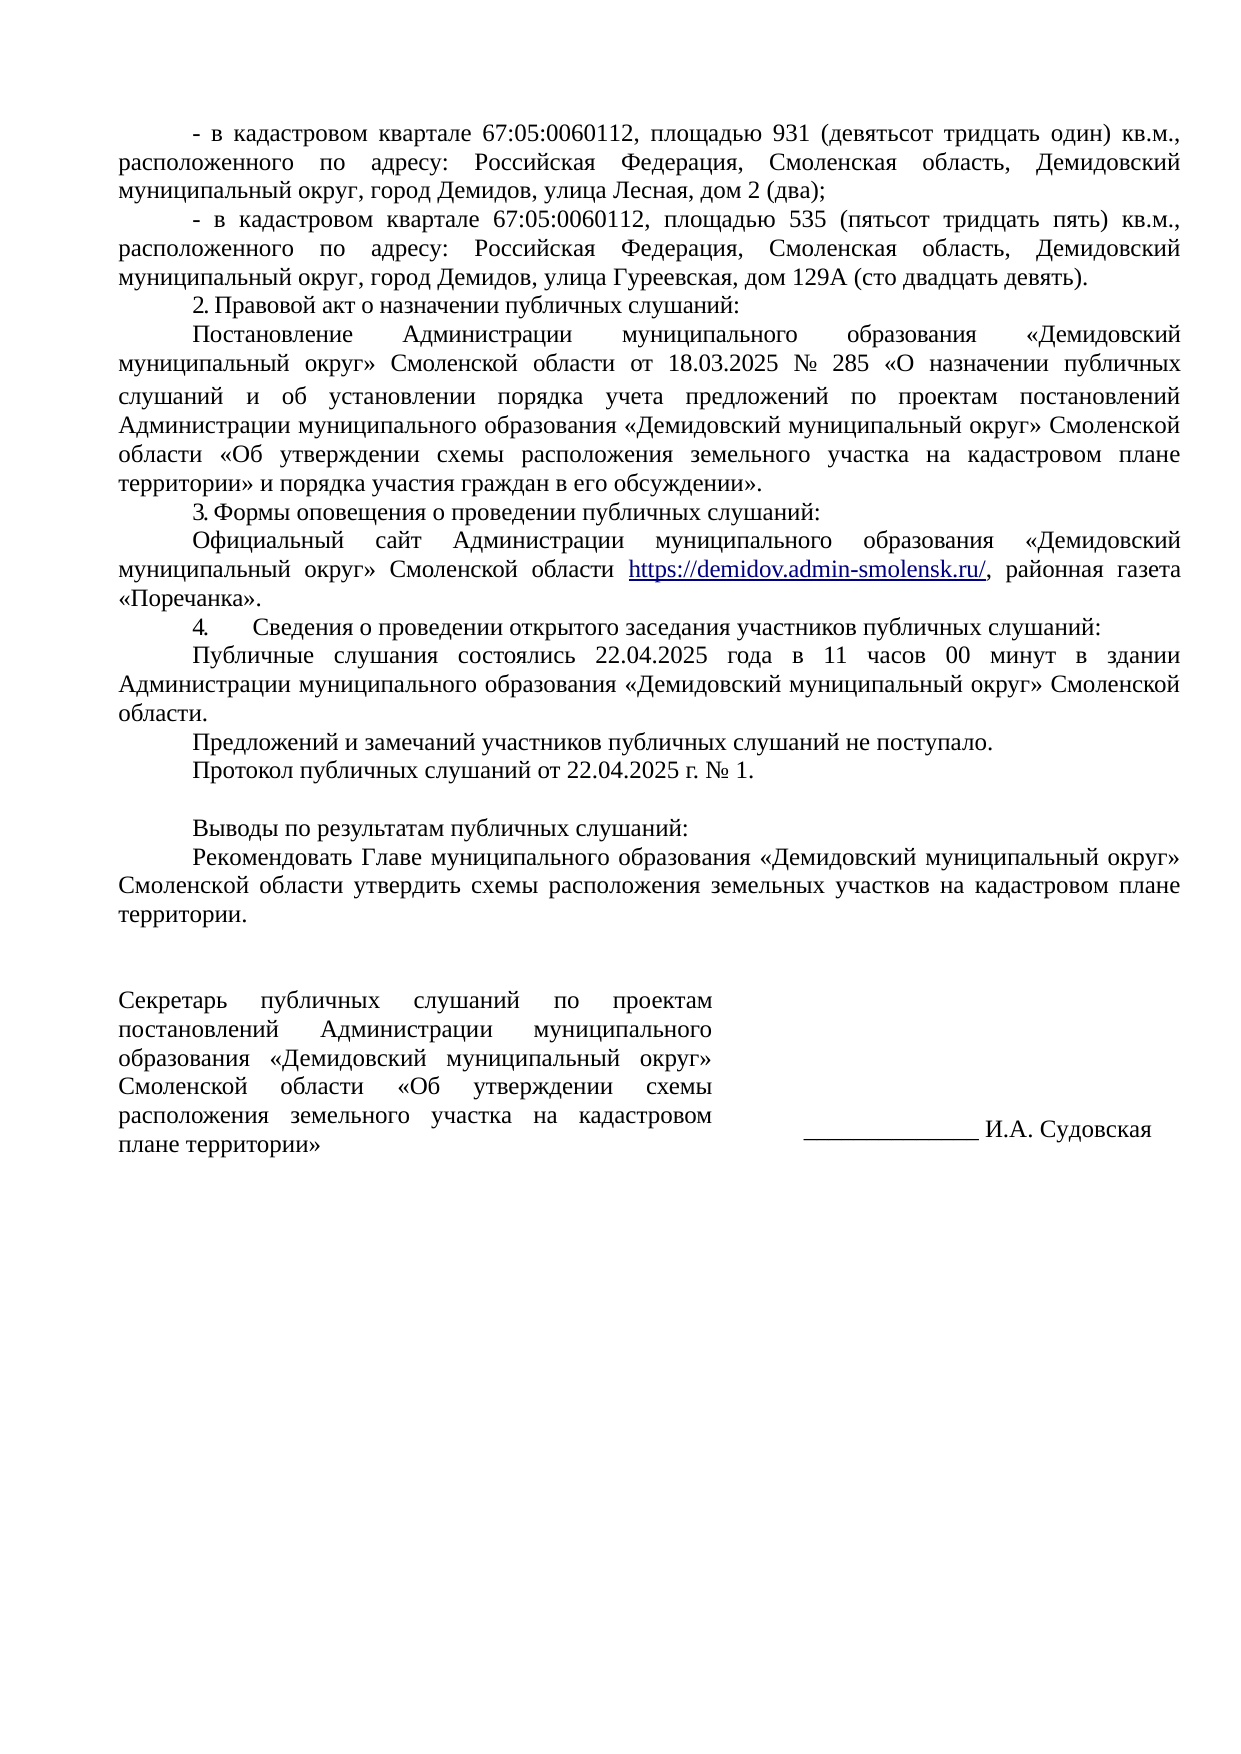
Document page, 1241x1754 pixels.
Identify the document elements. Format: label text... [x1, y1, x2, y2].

text - в кадастровом квартале 67:05:0060112, площадью 931 (девятьсот тридцать один) кв.м., расположенного по адресу: Российская Федерация, Смоленская область, Демидовский муниципальный округ, город Демидов, улица Лесная, дом 2 (два); [118, 118, 1181, 204]
text 2. Правовой акт о назначении публичных слушаний: [118, 291, 1181, 319]
text Выводы по результатам публичных слушаний: [118, 813, 1181, 842]
text 4. Сведения о проведении открытого заседания участников публичных слушаний: [118, 612, 1181, 640]
text Постановление Администрации муниципального образования «Демидовский муниципальный округ» Смоленской области от 18.03.2025 № 285 «О назначении публичных слушаний и об установлении порядка учета предложений по проектам постановлений Администрации муниципального образования «Демидовский муниципальный округ» Смоленской области «Об утверждении схемы расположения земельного участка на кадастровом плане территории» и порядка участия граждан в его обсуждении». [118, 319, 1181, 497]
text - в кадастровом квартале 67:05:0060112, площадью 535 (пятьсот тридцать пять) кв.м., расположенного по адресу: Российская Федерация, Смоленская область, Демидовский муниципальный округ, город Демидов, улица Гуреевская, дом 129А (сто двадцать девять). [118, 204, 1181, 291]
list Рекомендовать Главе муниципального образования «Демидовский муниципальный округ» Смоленской области утвердить схемы расположения земельных участков на кадастровом плане территории. [118, 842, 1181, 928]
text Протокол публичных слушаний от 22.04.2025 г. № 1. [118, 755, 1181, 784]
table_header Секретарь публичных слушаний по проектам постановлений Администрации муниципального образования «Демидовский муниципальный округ» Смоленской области «Об утверждении схемы расположения земельного участка на кадастровом плане территории» [107, 956, 723, 1158]
text Официальный сайт Администрации муниципального образования «Демидовский муниципальный округ» Смоленской области https://demidov.admin-smolensk.ru/, районная газета «Поречанка». [118, 525, 1181, 612]
text Предложений и замечаний участников публичных слушаний не поступало. [118, 727, 1181, 755]
text Публичные слушания состоялись 22.04.2025 года в 11 часов 00 минут в здании Администрации муниципального образования «Демидовский муниципальный округ» Смоленской области. [118, 640, 1181, 727]
table_header ______________ И.А. Судовская [724, 956, 1167, 1158]
text 3. Формы оповещения о проведении публичных слушаний: [118, 497, 1181, 525]
